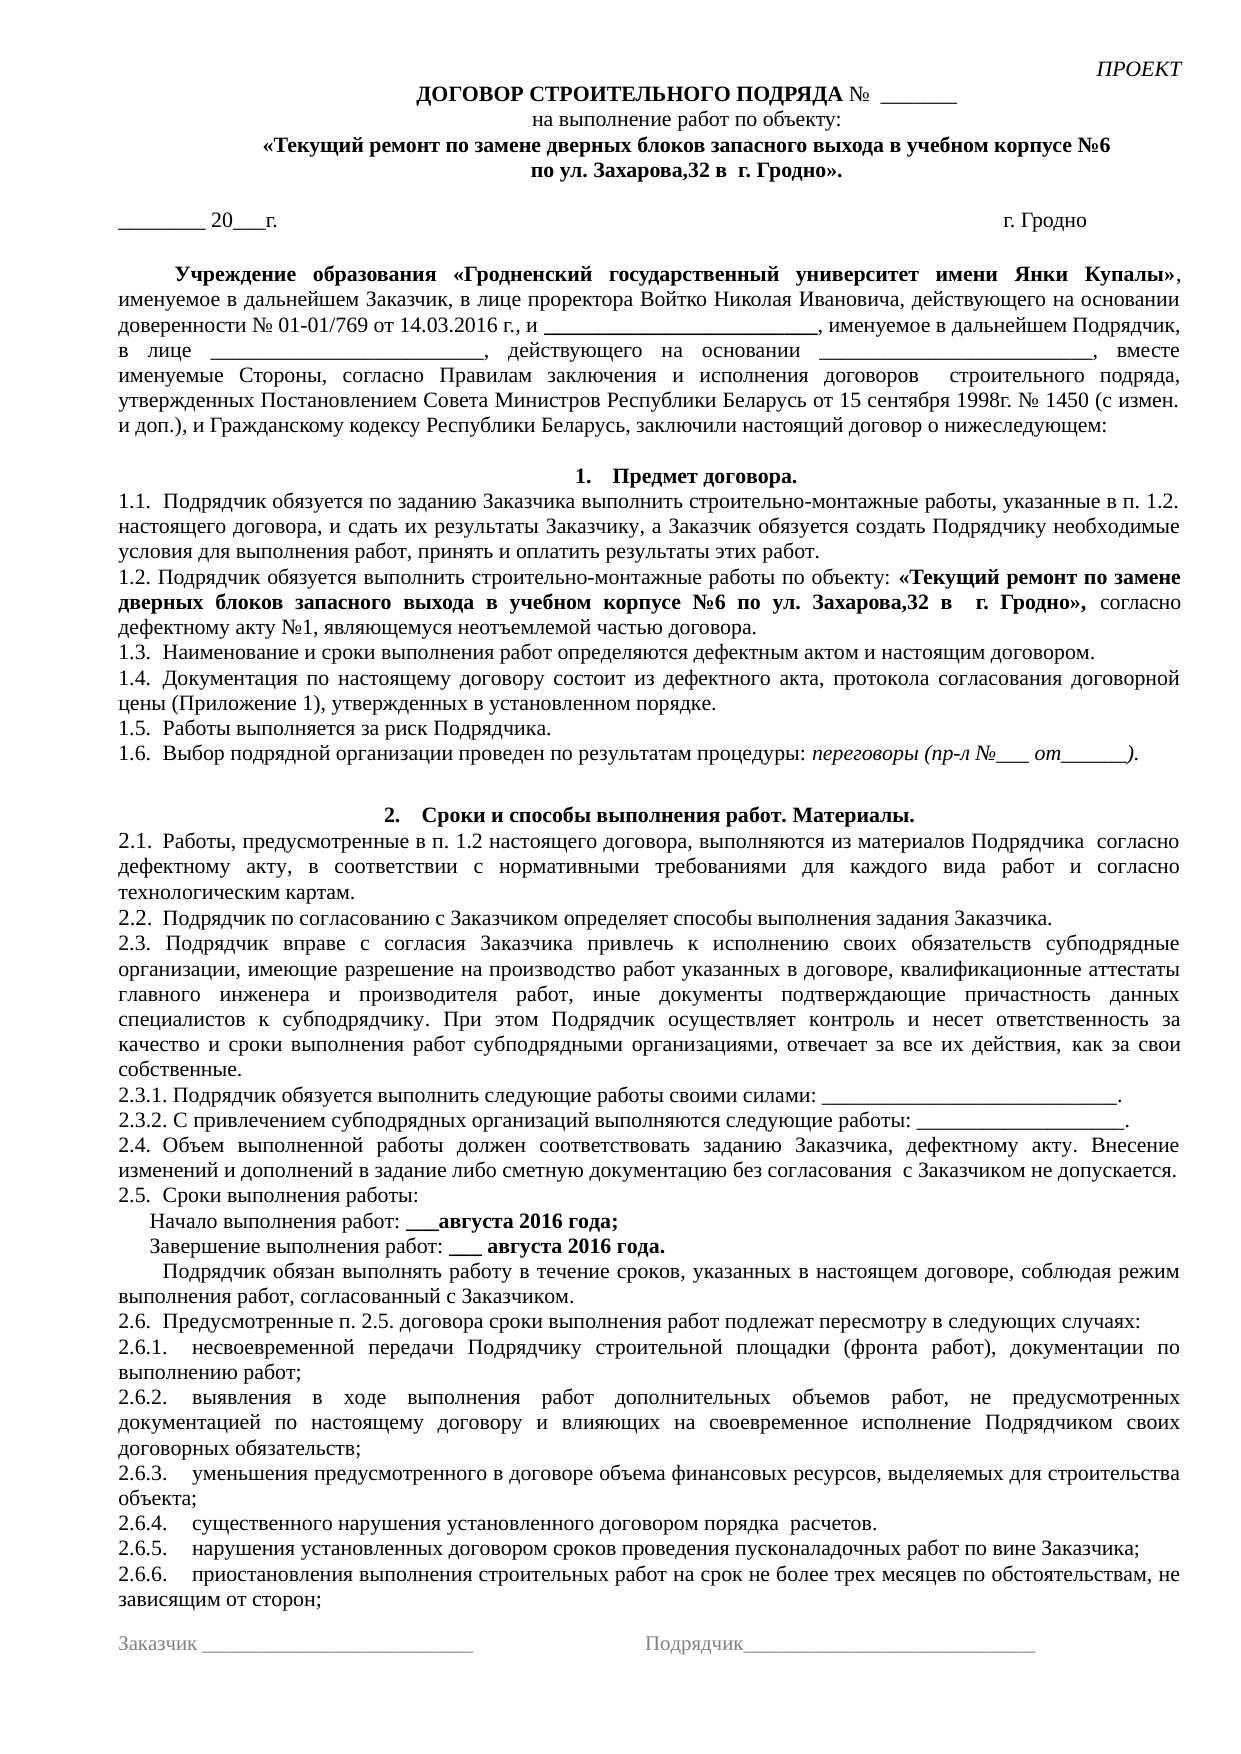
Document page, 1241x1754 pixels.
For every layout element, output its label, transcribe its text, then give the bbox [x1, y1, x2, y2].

text 1.1. Подрядчик обязуется по заданию Заказчика выполнить строительно-монтажные работы, указанные в п. 1.2. настоящего договора, и сдать их результаты Заказчику, а Заказчик обязуется создать Подрядчику необходимые условия для выполнения работ, принять и оплатить результаты этих работ. [118, 488, 1181, 564]
text Завершение выполнения работ: ___ августа 2016 года. [118, 1233, 1181, 1258]
text ДОГОВОР СТРОИТЕЛЬНОГО ПОДРЯДА № _______ [118, 81, 1181, 106]
list Сроки выполнения работы: [118, 1182, 1181, 1208]
list Работы, предусмотренные в п. 1.2 настоящего договора, выполняются из материалов Подрядчика согласно дефектному акту, в соответствии с нормативными требованиями для каждого вида работ и согласно технологическим картам. [118, 827, 1181, 904]
text 2.3.2. С привлечением субподрядных организаций выполняются следующие работы: ___________________. [118, 1107, 1181, 1132]
text Подрядчик обязан выполнять работу в течение сроков, указанных в настоящем договоре, соблюдая режим выполнения работ, согласованный с Заказчиком. [118, 1258, 1181, 1308]
text 2.3.1. Подрядчик обязуется выполнить следующие работы своими силами: ___________________________. [118, 1082, 1181, 1107]
text 2.6.4. существенного нарушения установленного договором порядка расчетов. [118, 1510, 1181, 1535]
list Выбор подрядной организации проведен по результатам процедуры: переговоры (пр-л №___ от______). [118, 740, 1181, 765]
list Объем выполненной работы должен соответствовать заданию Заказчика, дефектному акту. Внесение изменений и дополнений в задание либо сметную документацию без согласования с Заказчиком не допускается. [118, 1132, 1181, 1182]
text 2.6.1. несвоевременной передачи Подрядчику строительной площадки (фронта работ), документации по выполнению работ; [118, 1334, 1181, 1384]
list Сроки и способы выполнения работ. Материалы. [118, 802, 1181, 827]
text ПРОЕКТ [118, 56, 1181, 81]
text 2.6.5. нарушения установленных договором сроков проведения пусконаладочных работ по вине Заказчика; [118, 1535, 1181, 1561]
text 1.2. Подрядчик обязуется выполнить строительно-монтажные работы по объекту: «Текущий ремонт по замене дверных блоков запасного выхода в учебном корпусе №6 по ул. Захарова,32 в г. Гродно», согласно дефектному акту №1, являющемуся неотъемлемой частью договора. [118, 564, 1181, 639]
text «Текущий ремонт по замене дверных блоков запасного выхода в учебном корпусе №6 [148, 132, 1225, 157]
text 2.6. Предусмотренные п. 2.5. договора сроки выполнения работ подлежат пересмотру в следующих случаях: [118, 1308, 1181, 1334]
text Учреждение образования «Гродненский государственный университет имени Янки Купалы», именуемое в дальнейшем Заказчик, в лице проректора Войтко Николая Ивановича, действующего на основании доверенности № 01-01/769 от 14.03.2016 г., и _________________________, именуемое в дальнейшем Подрядчик, в лице _________________________, действующего на основании _________________________, вместе именуемые Стороны, согласно Правилам заключения и исполнения договоров строительного подряда, утвержденных Постановлением Совета Министров Республики Беларусь от 15 сентября 1998г. № 1450 (с измен. и доп.), и Гражданскому кодексу Республики Беларусь, заключили настоящий договор о нижеследующем: [118, 261, 1181, 438]
text 2.6.3. уменьшения предусмотренного в договоре объема финансовых ресурсов, выделяемых для строительства объекта; [118, 1460, 1181, 1510]
list Наименование и сроки выполнения работ определяются дефектным актом и настоящим договором. [118, 639, 1181, 664]
list Работы выполняется за риск Подрядчика. [118, 715, 1181, 740]
text на выполнение работ по объекту: [118, 106, 1181, 132]
text Начало выполнения работ: ___августа 2016 года; [118, 1208, 1181, 1233]
list Документация по настоящему договору состоит из дефектного акта, протокола согласования договорной цены (Приложение 1), утвержденных в установленном порядке. [118, 664, 1181, 715]
text ________ 20___г. г. Гродно [118, 207, 1181, 232]
text 2.3. Подрядчик вправе с согласия Заказчика привлечь к исполнению своих обязательств субподрядные организации, имеющие разрешение на производство работ указанных в договоре, квалификационные аттестаты главного инженера и производителя работ, иные документы подтверждающие причастность данных специалистов к субподрядчику. При этом Подрядчик осуществляет контроль и несет ответственность за качество и сроки выполнения работ субподрядными организациями, отвечает за все их действия, как за свои собственные. [118, 930, 1181, 1082]
list Подрядчик по согласованию с Заказчиком определяет способы выполнения задания Заказчика. [118, 904, 1181, 930]
list Предмет договора. [191, 463, 1181, 488]
text 2.6.6. приостановления выполнения строительных работ на срок не более трех месяцев по обстоятельствам, не зависящим от сторон; [118, 1561, 1181, 1611]
text по ул. Захарова,32 в г. Гродно». [148, 157, 1225, 182]
text 2.6.2. выявления в ходе выполнения работ дополнительных объемов работ, не предусмотренных документацией по настоящему договору и влияющих на своевременное исполнение Подрядчиком своих договорных обязательств; [118, 1384, 1181, 1460]
